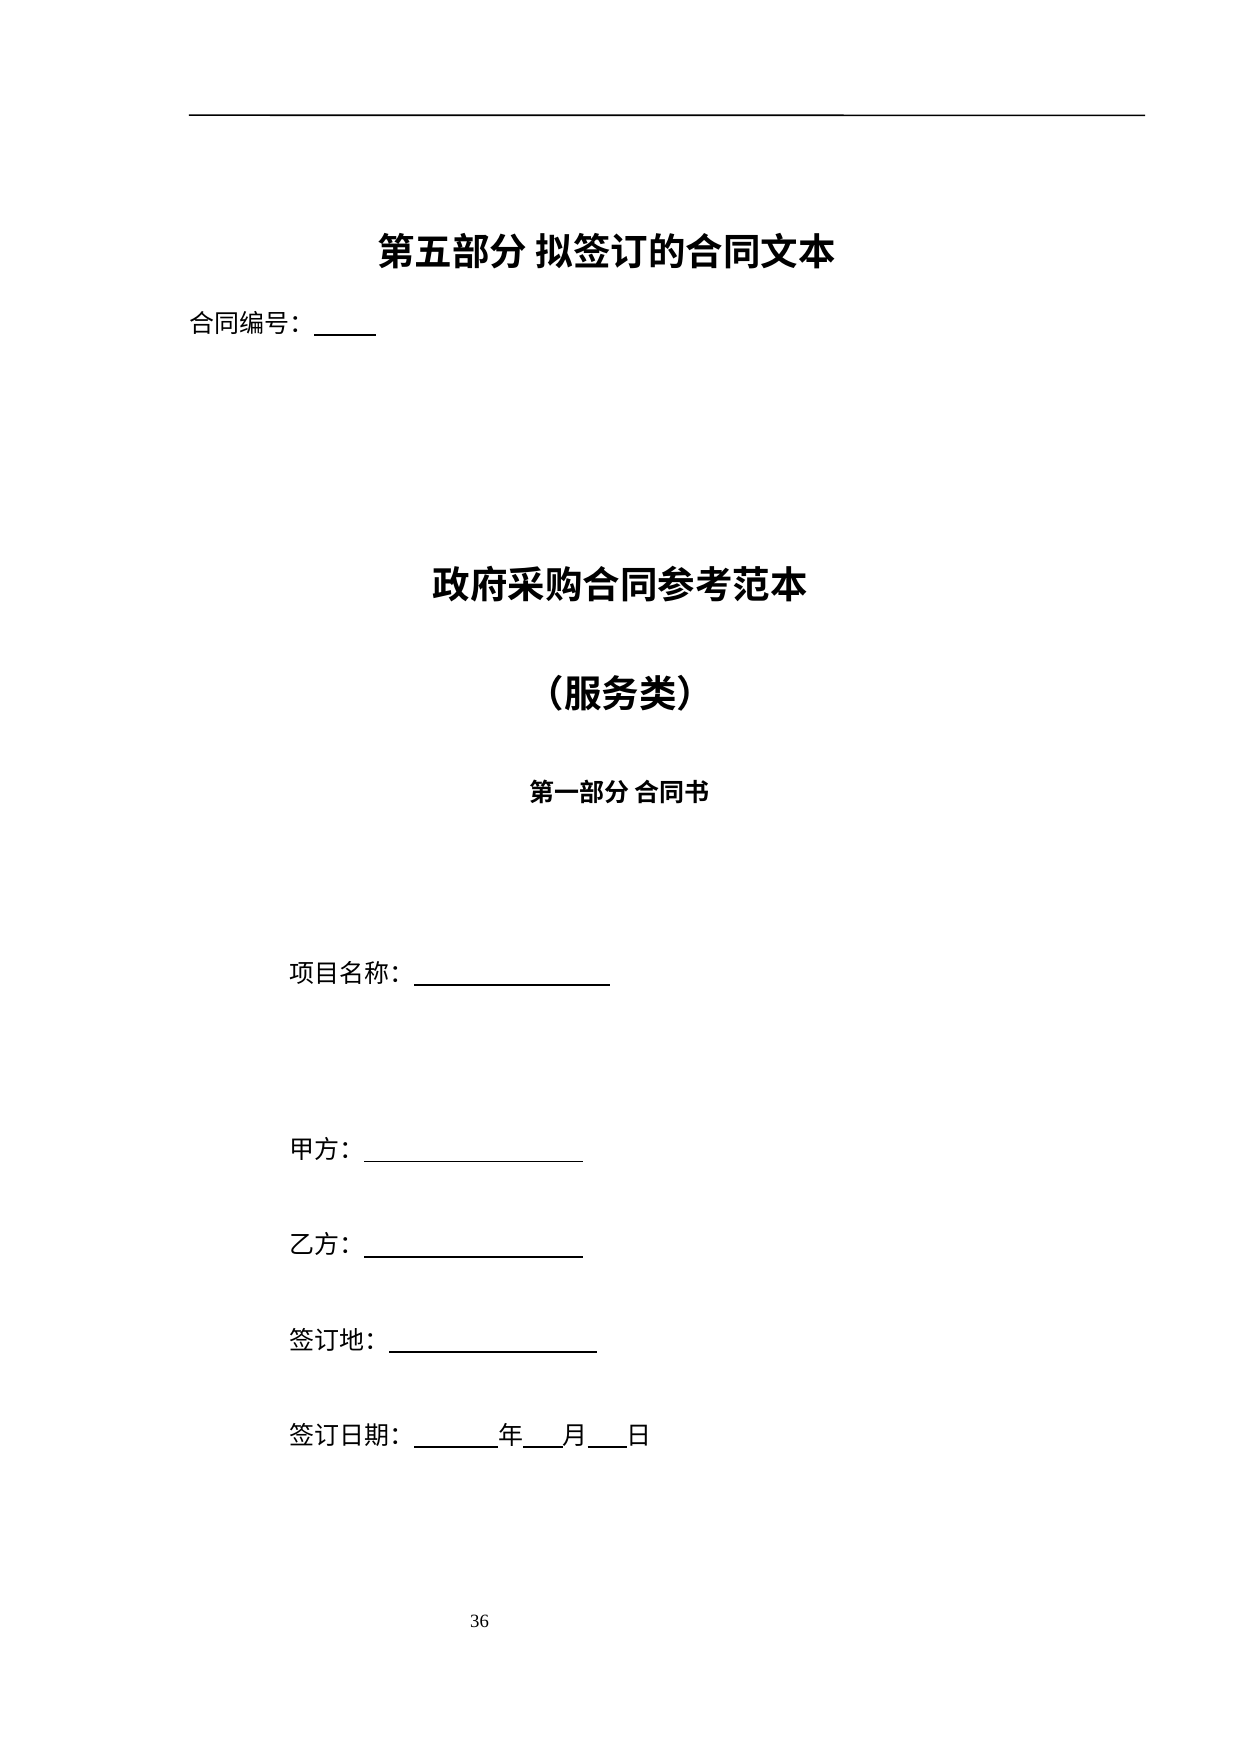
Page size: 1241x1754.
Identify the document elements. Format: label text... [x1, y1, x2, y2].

text 合同编号： [189, 303, 1051, 339]
text 签订地： [189, 1320, 1051, 1356]
text 项目名称： [289, 953, 1051, 990]
text 第五部分 拟签订的合同文本 [264, 222, 1051, 276]
text 第一部分 合同书 [233, 772, 1051, 808]
text 政府采购合同参考范本 [189, 555, 1051, 609]
text 乙方： [289, 1225, 1051, 1261]
text 甲方： [289, 1129, 1051, 1166]
text （服务类） [189, 663, 1051, 718]
text 签订日期： 年 月 日 [189, 1415, 1051, 1452]
